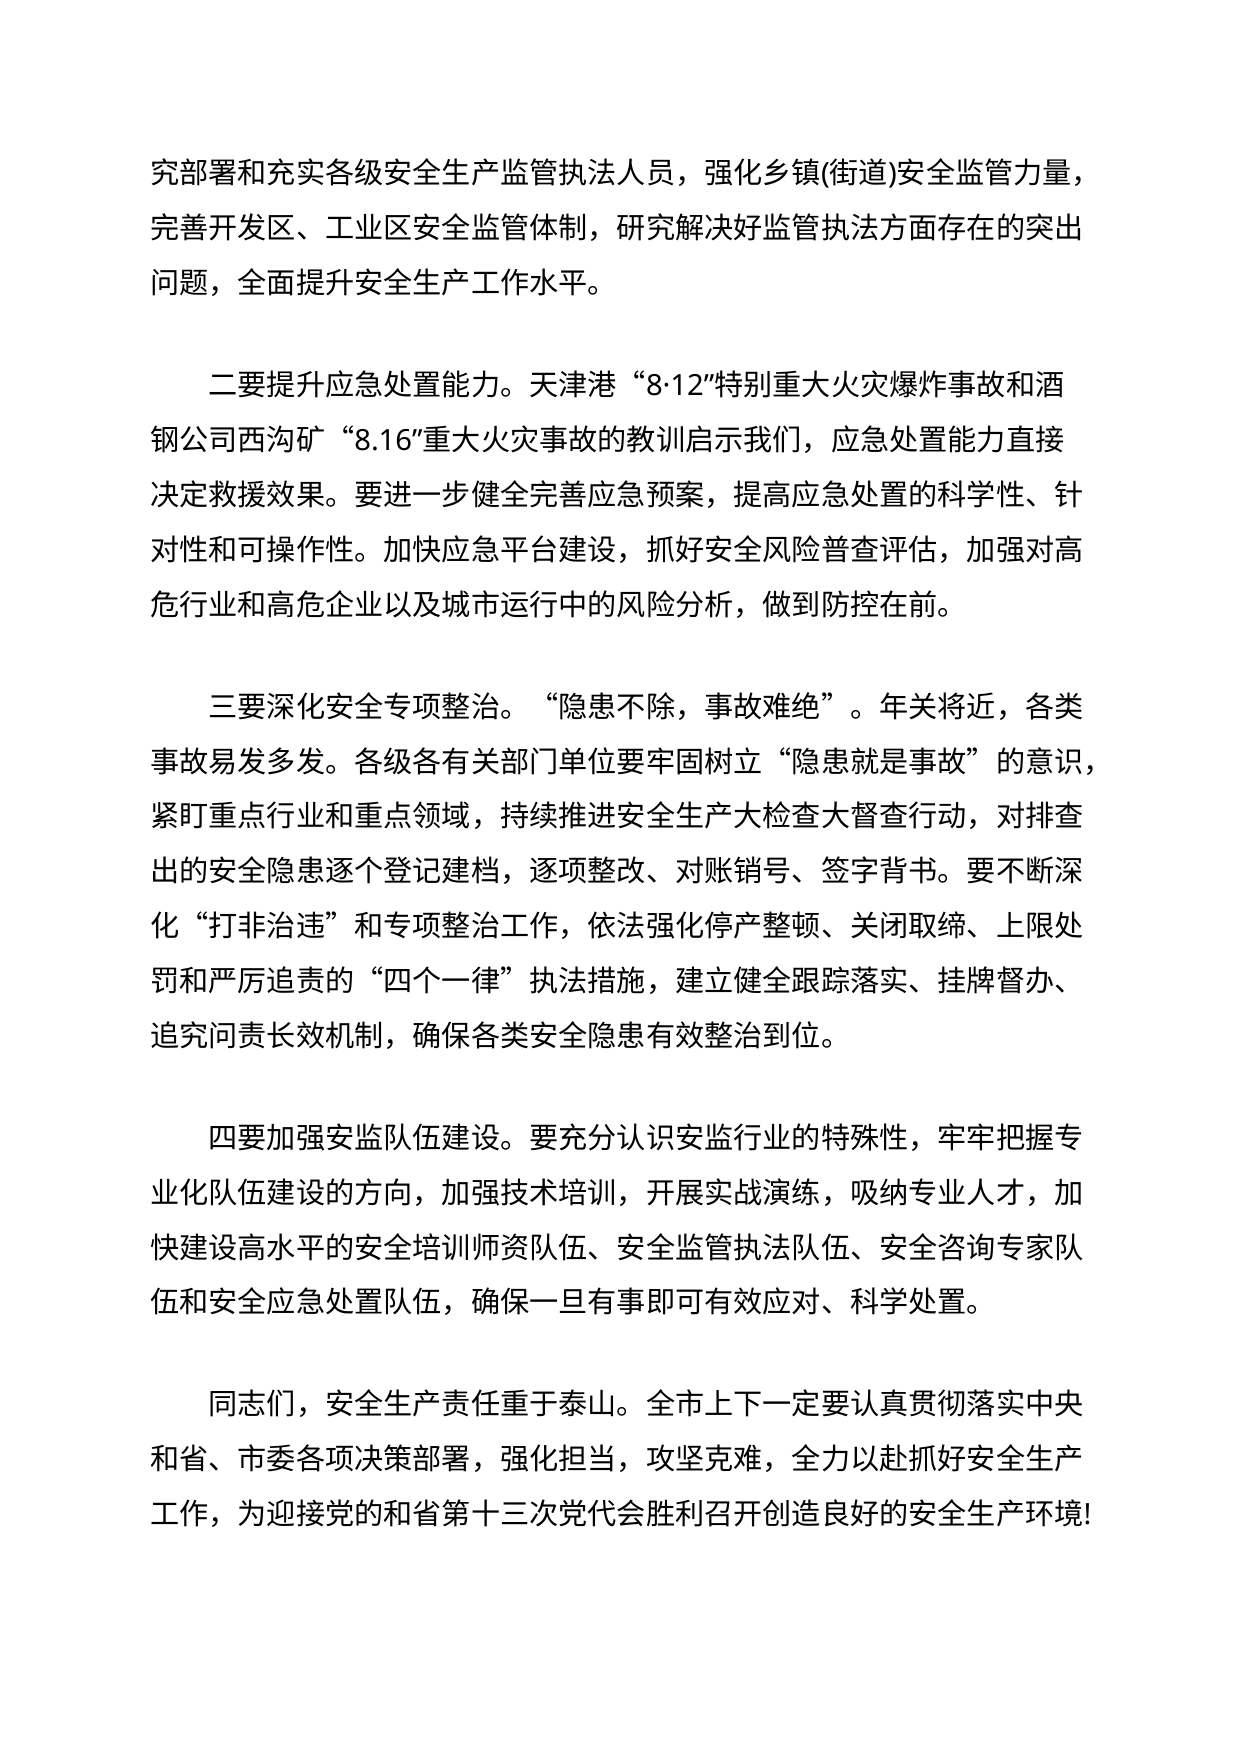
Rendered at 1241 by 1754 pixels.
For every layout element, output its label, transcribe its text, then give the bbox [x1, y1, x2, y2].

text 同志们，安全生产责任重于泰山。全市上下一定要认真贯彻落实中央和省、市委各项决策部署，强化担当，攻坚克难，全力以赴抓好安全生产工作，为迎接党的和省第十三次党代会胜利召开创造良好的安全生产环境! [150, 1381, 1090, 1533]
text 二要提升应急处置能力。天津港“8·12”特别重大火灾爆炸事故和酒钢公司西沟矿“8.16”重大火灾事故的教训启示我们，应急处置能力直接决定救援效果。要进一步健全完善应急预案，提高应急处置的科学性、针对性和可操作性。加快应急平台建设，抓好安全风险普查评估，加强对高危行业和高危企业以及城市运行中的风险分析，做到防控在前。 [150, 362, 1090, 624]
text 三要深化安全专项整治。“隐患不除，事故难绝”。年关将近，各类事故易发多发。各级各有关部门单位要牢固树立“隐患就是事故”的意识，紧盯重点行业和重点领域，持续推进安全生产大检查大督查行动，对排查出的安全隐患逐个登记建档，逐项整改、对账销号、签字背书。要不断深化“打非治违”和专项整治工作，依法强化停产整顿、关闭取缔、上限处罚和严厉追责的“四个一律”执法措施，建立健全跟踪落实、挂牌督办、追究问责长效机制，确保各类安全隐患有效整治到位。 [150, 683, 1090, 1055]
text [150, 150, 1090, 302]
text 四要加强安监队伍建设。要充分认识安监行业的特殊性，牢牢把握专业化队伍建设的方向，加强技术培训，开展实战演练，吸纳专业人才，加快建设高水平的安全培训师资队伍、安全监管执法队伍、安全咨询专家队伍和安全应急处置队伍，确保一旦有事即可有效应对、科学处置。 [150, 1114, 1090, 1321]
